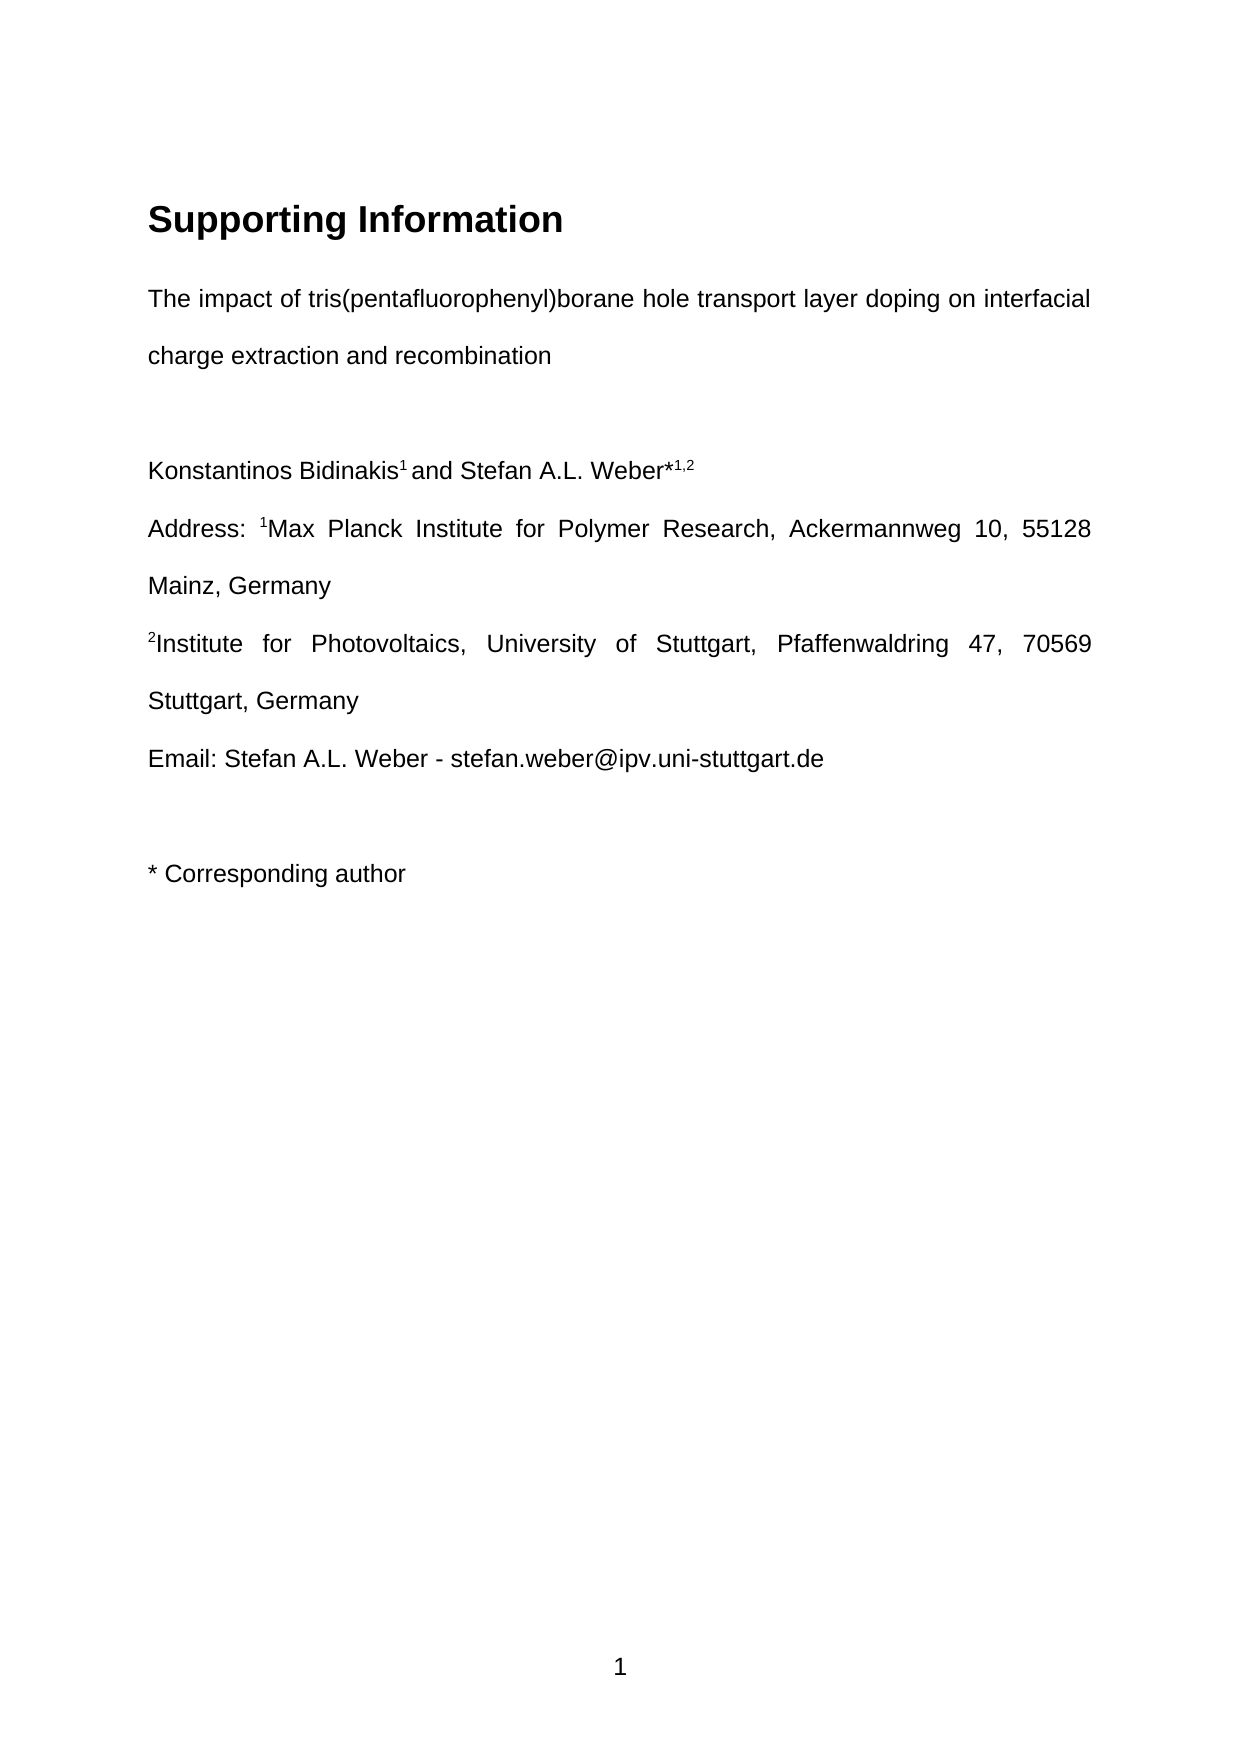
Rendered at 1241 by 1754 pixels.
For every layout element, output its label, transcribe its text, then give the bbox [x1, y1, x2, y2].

subtitle Supporting Information [148, 198, 1093, 241]
text Address: 1Max Planck Institute for Polymer Research, Ackermannweg 10, 55128 Mainz, Germany [148, 514, 1093, 600]
text Email: Stefan A.L. Weber - stefan.weber@ipv.uni-stuttgart.de [148, 744, 1093, 773]
text * Corresponding author [148, 859, 1093, 888]
text The impact of tris(pentafluorophenyl)borane hole transport layer doping on interfacial charge extraction and recombination [148, 284, 1093, 370]
text 2Institute for Photovoltaics, University of Stuttgart, Pfaffenwaldring 47, 70569 Stuttgart, Germany [148, 629, 1093, 715]
text Konstantinos Bidinakis1 and Stefan A.L. Weber*1,2 [148, 456, 1093, 485]
